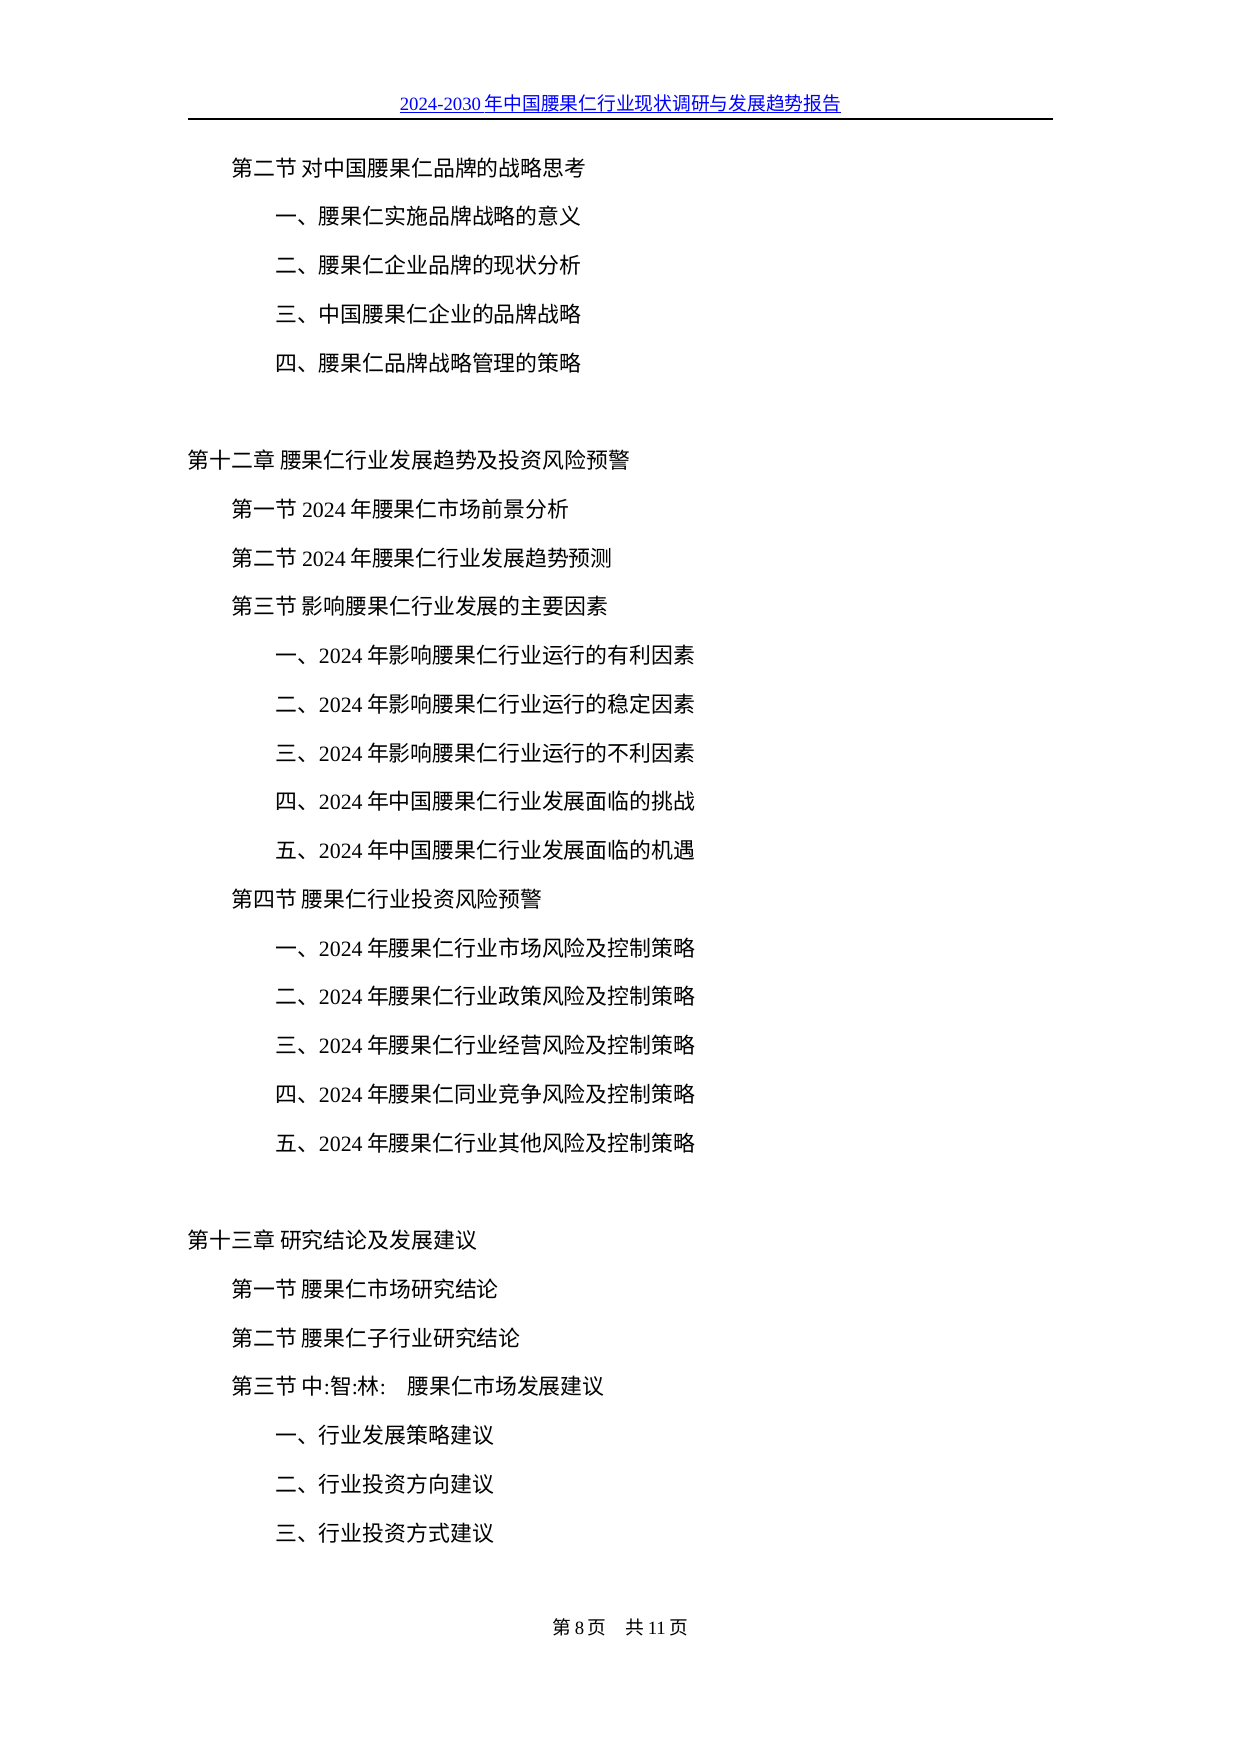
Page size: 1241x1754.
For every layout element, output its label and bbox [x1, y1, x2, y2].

text [187, 150, 1053, 1548]
